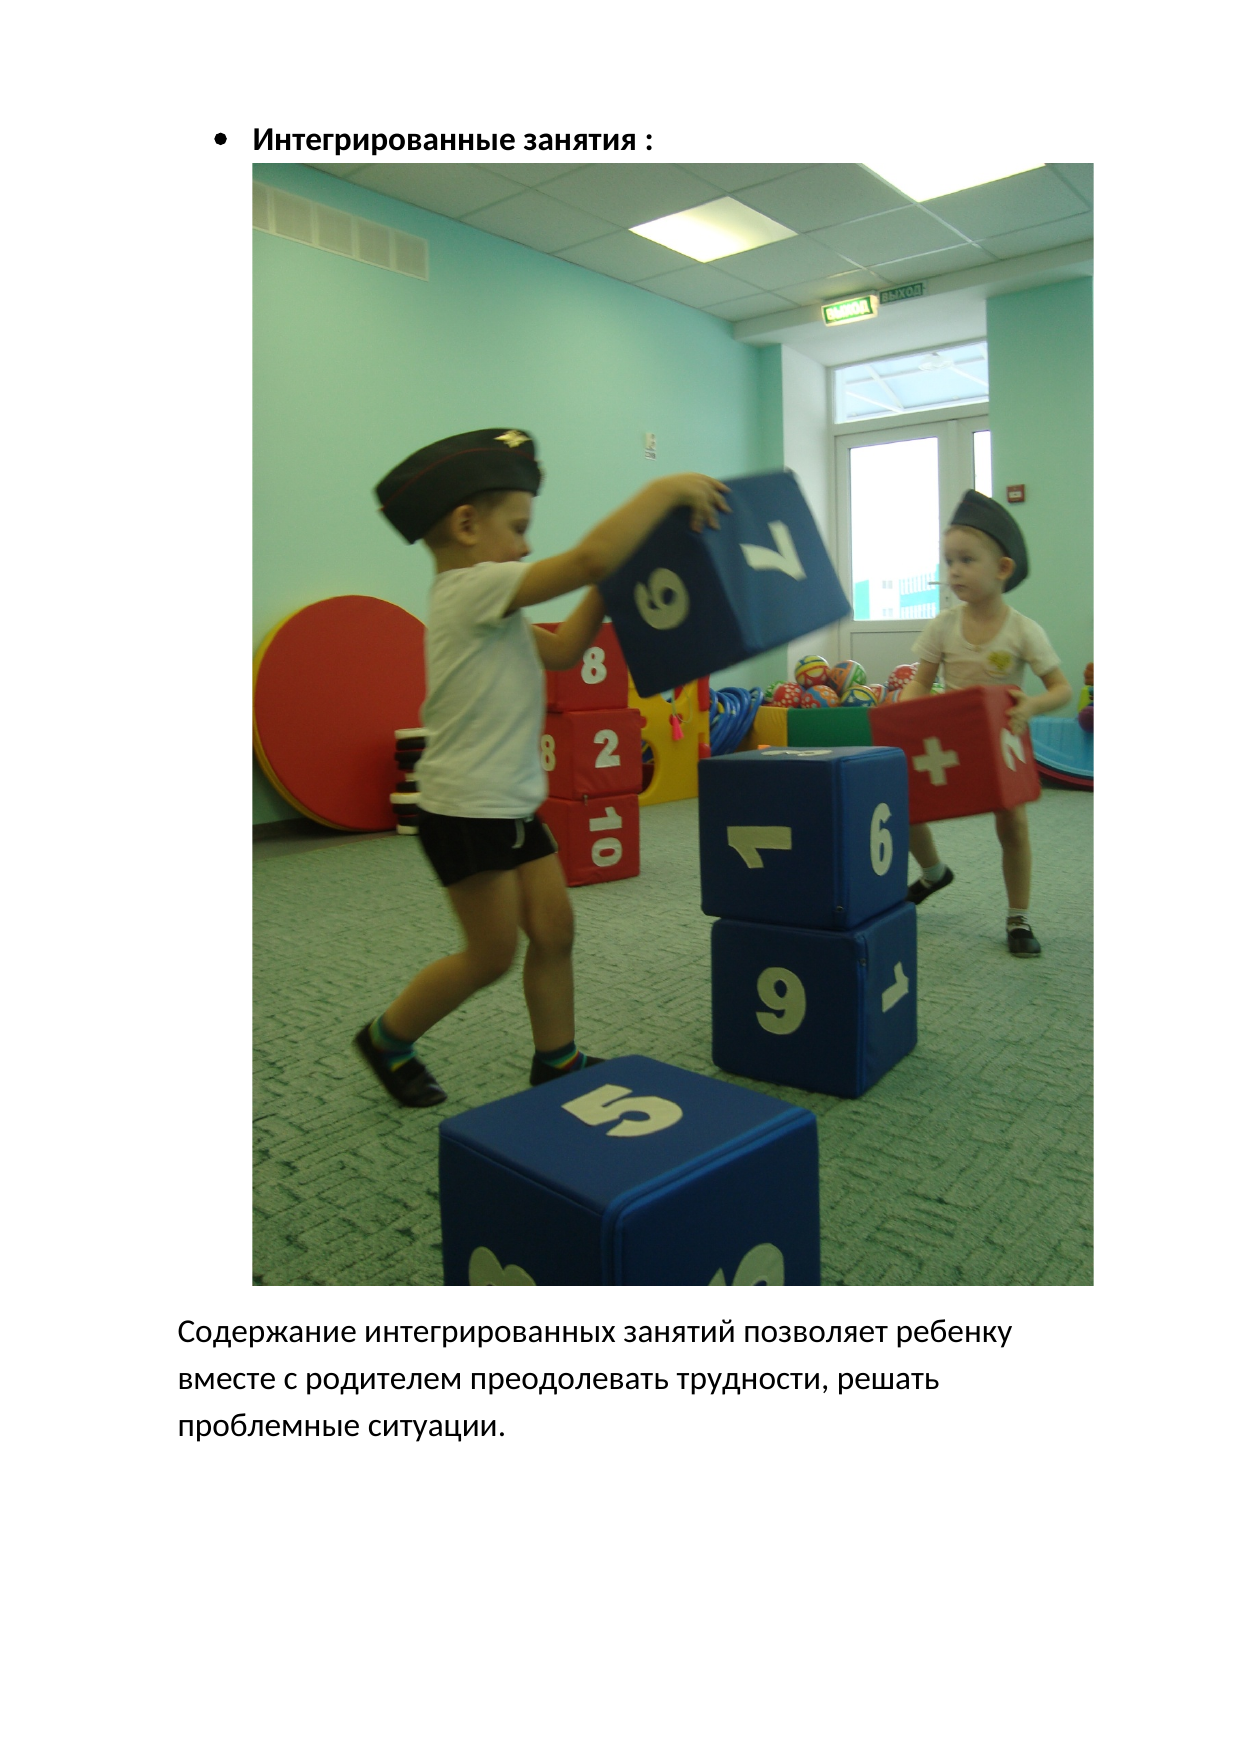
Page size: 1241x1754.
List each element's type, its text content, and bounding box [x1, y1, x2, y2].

picture [252, 163, 1094, 1286]
text Содержание интегрированных занятий позволяет ребенку вместе с родителем преодолевать трудности, решать проблемные ситуации. [177, 1310, 1019, 1444]
